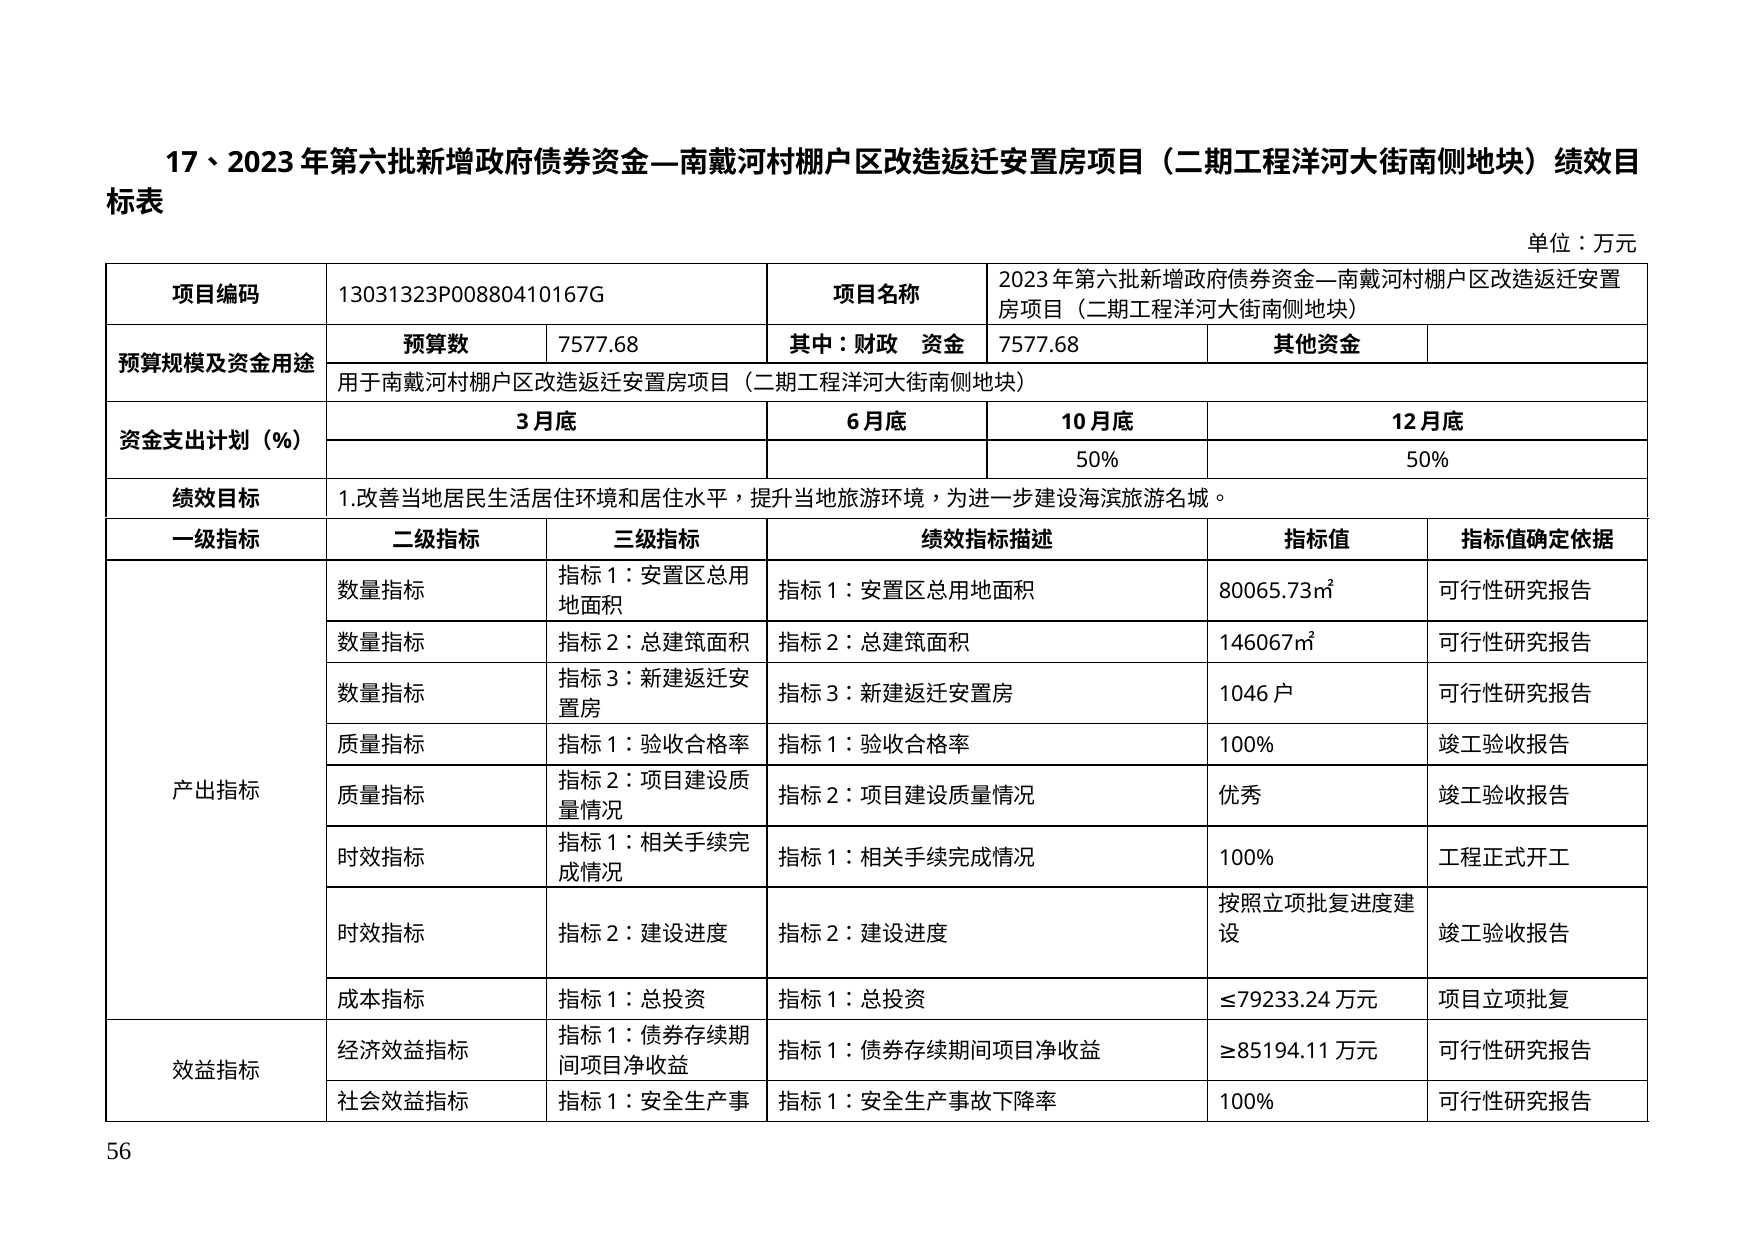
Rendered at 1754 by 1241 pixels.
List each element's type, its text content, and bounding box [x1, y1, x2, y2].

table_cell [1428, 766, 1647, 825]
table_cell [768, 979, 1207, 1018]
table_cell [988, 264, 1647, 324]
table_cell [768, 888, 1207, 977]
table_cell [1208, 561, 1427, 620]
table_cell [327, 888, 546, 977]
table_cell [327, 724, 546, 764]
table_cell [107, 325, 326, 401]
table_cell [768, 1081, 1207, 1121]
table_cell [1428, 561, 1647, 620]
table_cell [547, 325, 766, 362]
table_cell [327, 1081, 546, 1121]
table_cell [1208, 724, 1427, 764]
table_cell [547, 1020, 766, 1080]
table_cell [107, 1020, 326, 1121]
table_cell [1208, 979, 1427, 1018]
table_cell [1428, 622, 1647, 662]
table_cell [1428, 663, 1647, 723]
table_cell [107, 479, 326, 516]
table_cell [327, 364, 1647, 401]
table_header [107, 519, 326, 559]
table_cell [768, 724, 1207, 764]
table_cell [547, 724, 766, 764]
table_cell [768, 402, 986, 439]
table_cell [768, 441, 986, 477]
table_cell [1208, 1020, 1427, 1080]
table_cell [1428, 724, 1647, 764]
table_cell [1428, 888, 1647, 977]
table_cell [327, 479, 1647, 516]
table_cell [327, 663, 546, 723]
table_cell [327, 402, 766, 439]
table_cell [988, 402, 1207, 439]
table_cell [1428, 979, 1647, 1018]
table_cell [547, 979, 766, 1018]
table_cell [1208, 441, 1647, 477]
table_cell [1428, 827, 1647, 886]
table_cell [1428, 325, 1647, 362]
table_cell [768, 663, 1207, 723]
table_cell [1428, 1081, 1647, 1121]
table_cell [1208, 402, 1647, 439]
text 17、2023年第六批新增政府债券资金—南戴河村棚户区改造返迁安置房项目（二期工程洋河大街南侧地块）绩效目标表 [106, 142, 1648, 221]
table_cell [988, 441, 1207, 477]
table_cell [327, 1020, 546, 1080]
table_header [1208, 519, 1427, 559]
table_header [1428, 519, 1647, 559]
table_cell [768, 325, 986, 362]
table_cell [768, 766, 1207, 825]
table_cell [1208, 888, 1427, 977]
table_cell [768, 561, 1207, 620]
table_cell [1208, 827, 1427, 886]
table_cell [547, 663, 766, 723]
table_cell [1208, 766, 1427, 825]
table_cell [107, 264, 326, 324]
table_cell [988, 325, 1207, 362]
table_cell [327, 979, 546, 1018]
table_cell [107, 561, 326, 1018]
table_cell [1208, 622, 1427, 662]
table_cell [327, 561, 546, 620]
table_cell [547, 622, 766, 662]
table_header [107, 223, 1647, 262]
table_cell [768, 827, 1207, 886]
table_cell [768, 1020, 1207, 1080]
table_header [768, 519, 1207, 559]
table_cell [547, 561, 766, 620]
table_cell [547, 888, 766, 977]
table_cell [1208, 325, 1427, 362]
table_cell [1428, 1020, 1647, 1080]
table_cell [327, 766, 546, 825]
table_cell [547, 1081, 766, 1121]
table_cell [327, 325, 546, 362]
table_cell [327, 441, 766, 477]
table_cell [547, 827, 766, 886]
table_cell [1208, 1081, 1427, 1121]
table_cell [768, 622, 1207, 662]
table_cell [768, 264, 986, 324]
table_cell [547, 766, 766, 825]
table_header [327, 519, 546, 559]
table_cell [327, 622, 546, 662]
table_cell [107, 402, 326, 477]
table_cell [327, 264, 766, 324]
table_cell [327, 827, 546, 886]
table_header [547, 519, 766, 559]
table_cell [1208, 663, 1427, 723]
